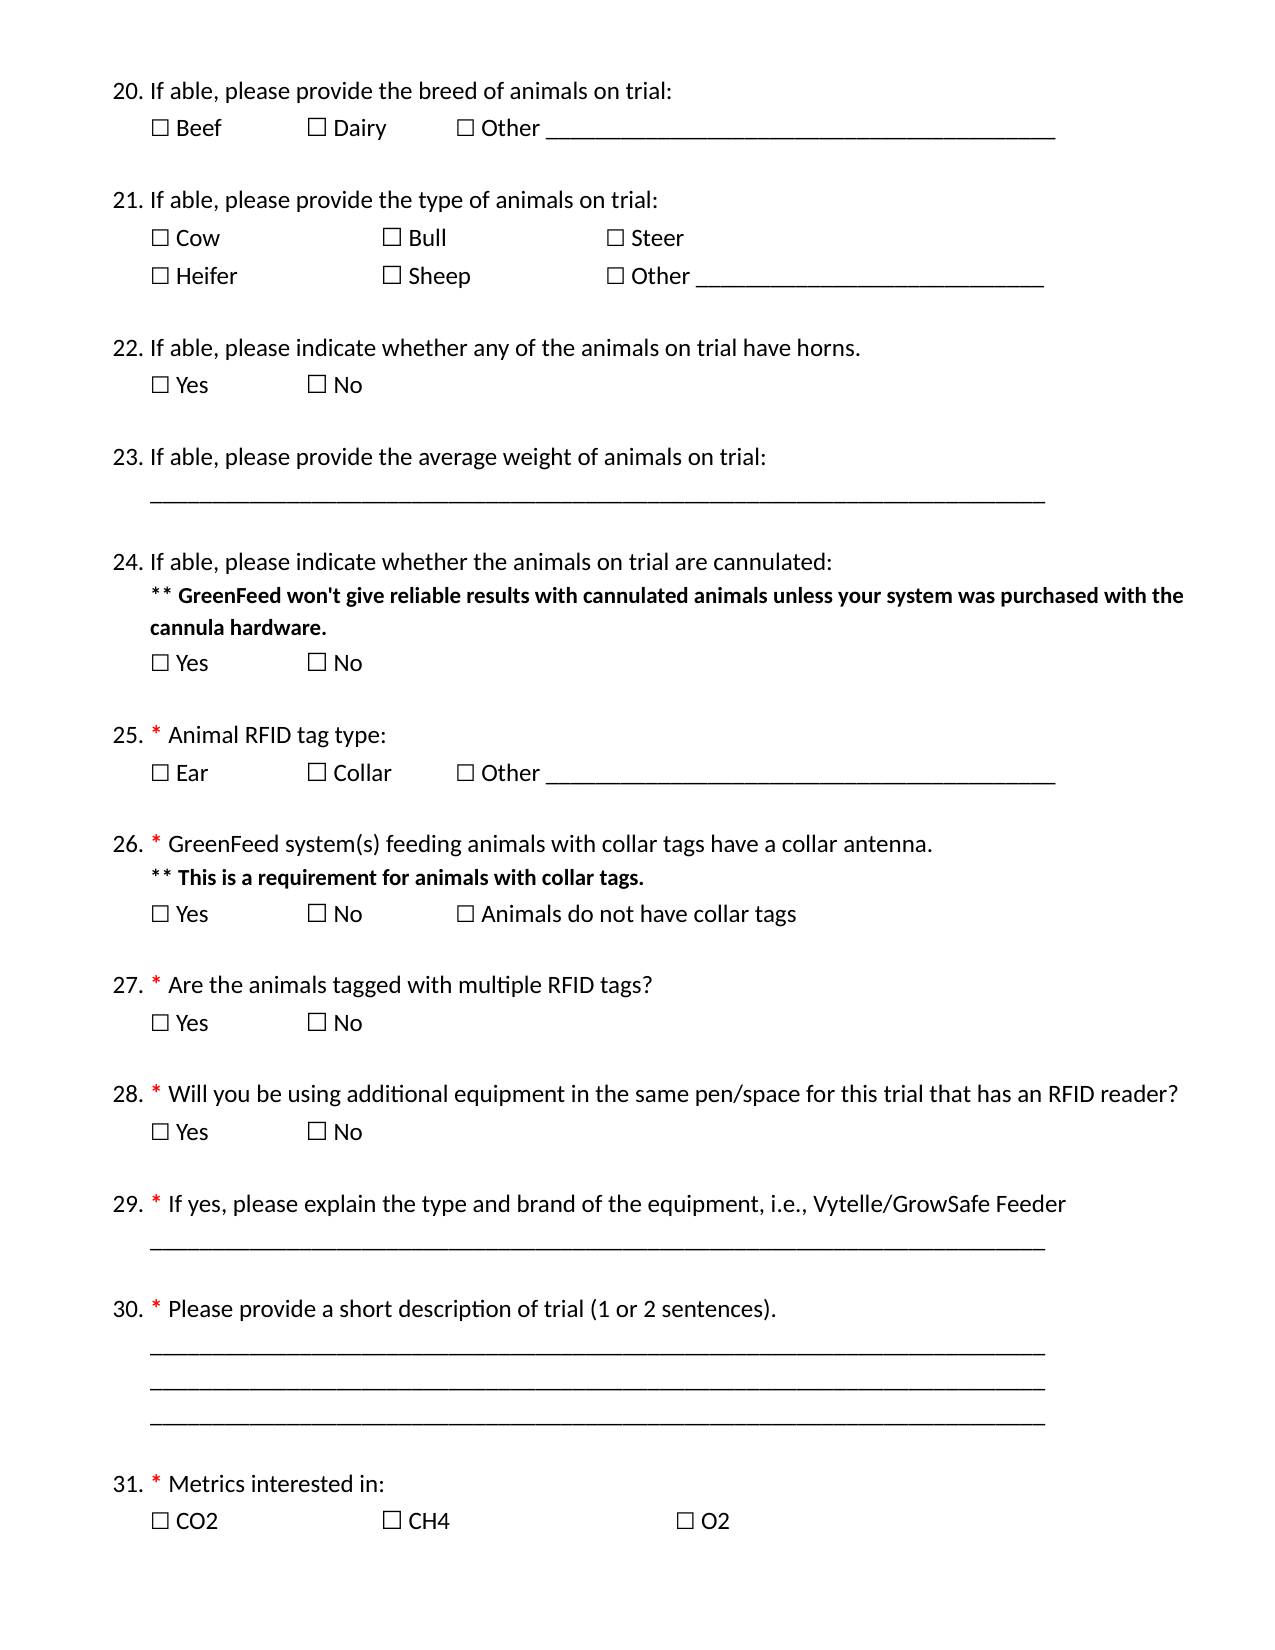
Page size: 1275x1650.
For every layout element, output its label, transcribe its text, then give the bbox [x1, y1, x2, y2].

list If able, please provide the breed of animals on trial: Beef Dairy Other _________________________________________ [112, 75, 1200, 144]
list * Animal RFID tag type: Ear Collar Other _________________________________________ [112, 719, 1200, 788]
list If able, please indicate whether the animals on trial are cannulated: ** GreenFeed won't give reliable results with cannulated animals unless your system was purchased with the cannula hardware. Yes No [112, 546, 1200, 679]
list * GreenFeed system(s) feeding animals with collar tags have a collar antenna. ** This is a requirement for animals with collar tags. Yes No Animals do not have collar tags [112, 828, 1200, 929]
list * Are the animals tagged with multiple RFID tags? Yes No [112, 969, 1200, 1038]
list If able, please provide the average weight of animals on trial: ________________________________________________________________________ [112, 441, 1200, 507]
list * Will you be using additional equipment in the same pen/space for this trial that has an RFID reader? Yes No [112, 1079, 1200, 1148]
list * Please provide a short description of trial (1 or 2 sentences). ________________________________________________________________________ ________________________________________________________________________ ________________________________________________________________________ [112, 1293, 1200, 1428]
list * If yes, please explain the type and brand of the equipment, i.e., Vytelle/GrowSafe Feeder ________________________________________________________________________ [112, 1188, 1200, 1253]
list If able, please provide the type of animals on trial: Cow Bull Steer Heifer Sheep Other ____________________________ [112, 184, 1200, 292]
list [112, 1468, 1200, 1537]
list If able, please indicate whether any of the animals on trial have horns. Yes No [112, 332, 1200, 401]
